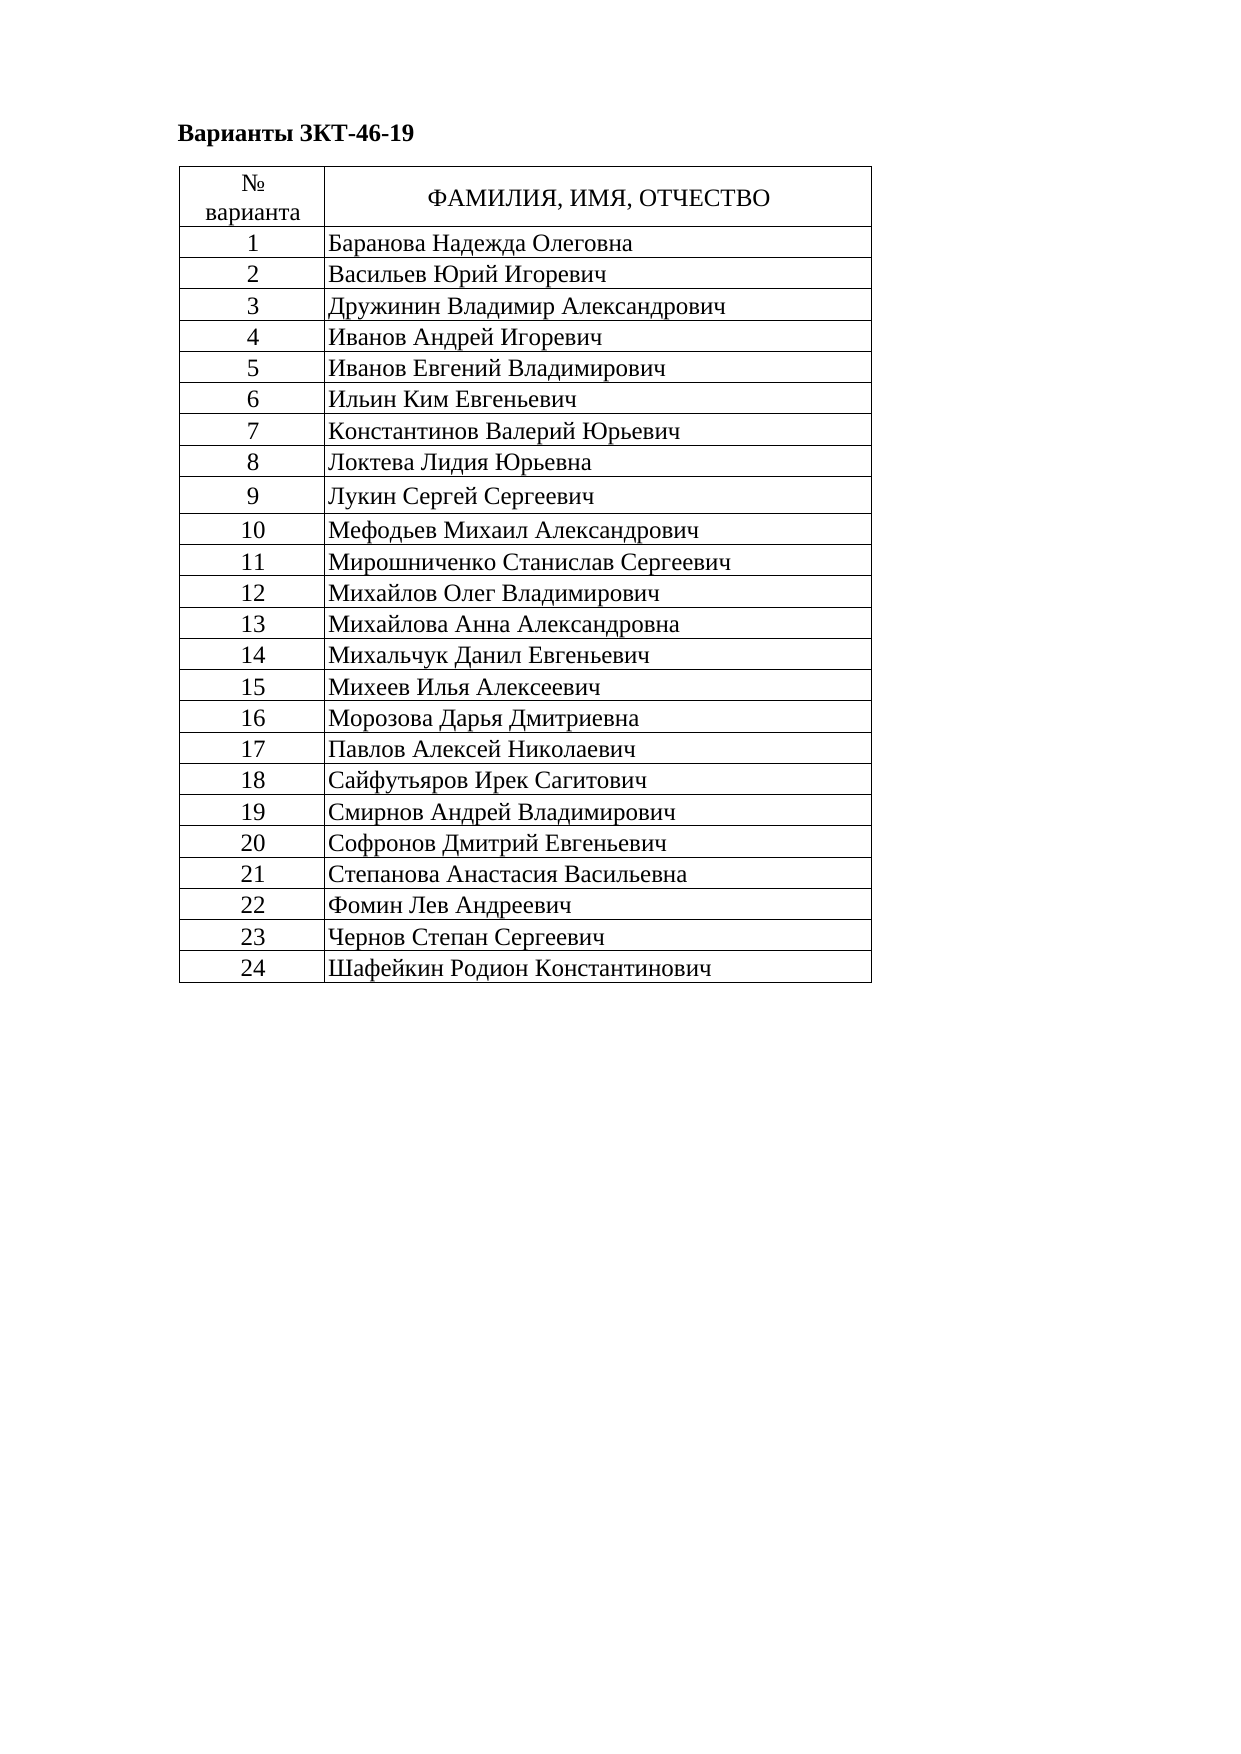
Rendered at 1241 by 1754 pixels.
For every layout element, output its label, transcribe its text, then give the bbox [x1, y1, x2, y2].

table_cell 3 [180, 289, 324, 319]
table_header № варианта [180, 167, 324, 226]
table_cell Константинов Валерий Юрьевич [325, 414, 871, 444]
table_cell 15 [180, 670, 324, 700]
table_cell Ильин Ким Евгеньевич [325, 383, 871, 413]
table_cell Чернов Степан Сергеевич [325, 920, 871, 950]
table_cell Михальчук Данил Евгеньевич [325, 639, 871, 669]
table_cell 17 [180, 733, 324, 763]
table_cell Морозова Дарья Дмитриевна [325, 701, 871, 732]
table_cell 12 [180, 576, 324, 607]
table_cell Мефодьев Михаил Александрович [325, 514, 871, 544]
table_cell 19 [180, 795, 324, 825]
table_cell 5 [180, 352, 324, 382]
table_cell 2 [180, 258, 324, 288]
table_cell 16 [180, 701, 324, 732]
table_cell 9 [180, 477, 324, 513]
table_cell 20 [180, 826, 324, 857]
table_cell 24 [180, 951, 324, 982]
table_cell 22 [180, 889, 324, 919]
table_cell Михайлов Олег Владимирович [325, 576, 871, 607]
table_cell Баранова Надежда Олеговна [325, 227, 871, 257]
table_cell Лукин Сергей Сергеевич [325, 477, 871, 513]
table_cell Михеев Илья Алексеевич [325, 670, 871, 700]
table_cell 4 [180, 321, 324, 351]
table_cell Дружинин Владимир Александрович [325, 289, 871, 319]
table_cell 1 [180, 227, 324, 257]
text Варианты ЗКТ-46-19 [177, 118, 1152, 147]
table_cell 8 [180, 446, 324, 476]
table_cell 14 [180, 639, 324, 669]
table_cell 18 [180, 764, 324, 794]
table_cell 11 [180, 545, 324, 575]
table_cell 7 [180, 414, 324, 444]
table_cell 21 [180, 858, 324, 888]
table_cell 6 [180, 383, 324, 413]
table_cell Иванов Евгений Владимирович [325, 352, 871, 382]
table_cell Васильев Юрий Игоревич [325, 258, 871, 288]
table_cell Шафейкин Родион Константинович [325, 951, 871, 982]
table_header ФАМИЛИЯ, ИМЯ, ОТЧЕСТВО [325, 167, 871, 226]
table_cell Смирнов Андрей Владимирович [325, 795, 871, 825]
table_cell Михайлова Анна Александровна [325, 608, 871, 638]
table_cell 23 [180, 920, 324, 950]
table_cell Иванов Андрей Игоревич [325, 321, 871, 351]
table_cell Фомин Лев Андреевич [325, 889, 871, 919]
table_cell Павлов Алексей Николаевич [325, 733, 871, 763]
table_cell 13 [180, 608, 324, 638]
table_cell Степанова Анастасия Васильевна [325, 858, 871, 888]
table_cell Мирошниченко Станислав Сергеевич [325, 545, 871, 575]
table_cell Сайфутьяров Ирек Сагитович [325, 764, 871, 794]
table_cell Локтева Лидия Юрьевна [325, 446, 871, 476]
table_cell Софронов Дмитрий Евгеньевич [325, 826, 871, 857]
table_cell 10 [180, 514, 324, 544]
